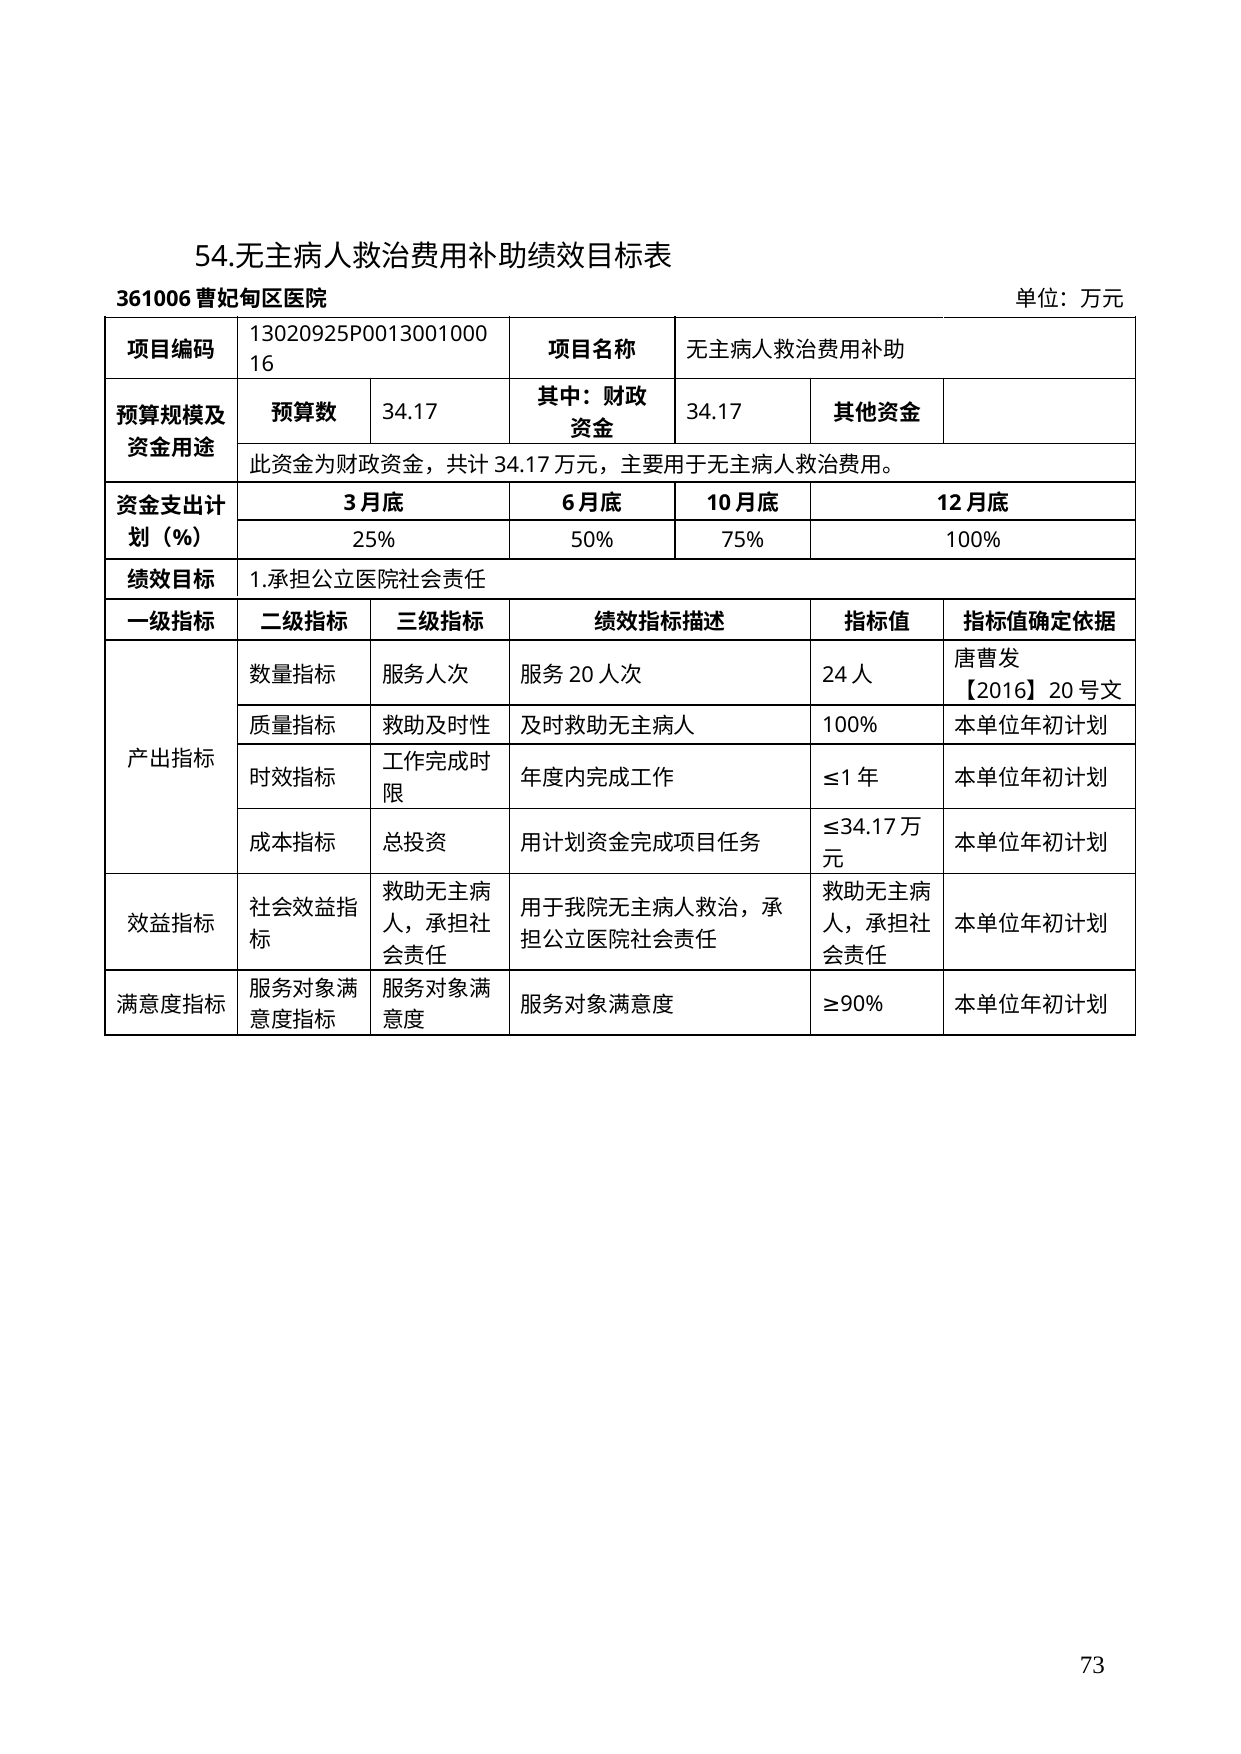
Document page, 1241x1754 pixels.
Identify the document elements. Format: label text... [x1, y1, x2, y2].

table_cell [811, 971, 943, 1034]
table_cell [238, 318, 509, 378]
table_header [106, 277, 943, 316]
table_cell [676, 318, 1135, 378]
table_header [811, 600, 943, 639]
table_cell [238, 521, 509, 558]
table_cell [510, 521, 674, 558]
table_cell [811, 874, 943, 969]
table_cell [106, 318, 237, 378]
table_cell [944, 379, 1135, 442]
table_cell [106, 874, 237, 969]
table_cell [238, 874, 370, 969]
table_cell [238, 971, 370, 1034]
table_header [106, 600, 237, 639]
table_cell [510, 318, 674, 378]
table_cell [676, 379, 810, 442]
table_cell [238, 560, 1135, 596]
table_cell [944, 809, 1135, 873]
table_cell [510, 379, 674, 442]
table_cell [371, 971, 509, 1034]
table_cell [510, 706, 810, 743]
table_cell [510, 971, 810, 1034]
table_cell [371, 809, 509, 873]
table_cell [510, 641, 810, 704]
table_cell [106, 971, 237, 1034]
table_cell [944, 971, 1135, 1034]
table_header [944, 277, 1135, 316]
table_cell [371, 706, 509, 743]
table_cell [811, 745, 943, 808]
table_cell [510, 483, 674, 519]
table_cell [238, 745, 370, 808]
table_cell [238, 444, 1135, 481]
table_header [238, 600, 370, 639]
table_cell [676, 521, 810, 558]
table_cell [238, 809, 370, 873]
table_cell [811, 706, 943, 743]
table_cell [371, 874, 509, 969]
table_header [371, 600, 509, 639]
text 54.无主病人救治费用补助绩效目标表 [136, 235, 1104, 275]
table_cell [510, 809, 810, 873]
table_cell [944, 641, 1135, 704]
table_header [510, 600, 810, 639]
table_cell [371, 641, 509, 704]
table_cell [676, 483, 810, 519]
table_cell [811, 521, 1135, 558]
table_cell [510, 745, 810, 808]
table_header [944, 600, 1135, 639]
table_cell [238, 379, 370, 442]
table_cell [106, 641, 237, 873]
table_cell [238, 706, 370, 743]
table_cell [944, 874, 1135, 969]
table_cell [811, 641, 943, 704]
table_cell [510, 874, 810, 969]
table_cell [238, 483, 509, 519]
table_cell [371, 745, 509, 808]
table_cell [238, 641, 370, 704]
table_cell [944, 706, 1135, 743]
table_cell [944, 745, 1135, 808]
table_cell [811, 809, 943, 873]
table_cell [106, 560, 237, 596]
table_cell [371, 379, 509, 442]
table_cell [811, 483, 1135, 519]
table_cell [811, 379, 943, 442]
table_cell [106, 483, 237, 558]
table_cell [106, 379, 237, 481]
